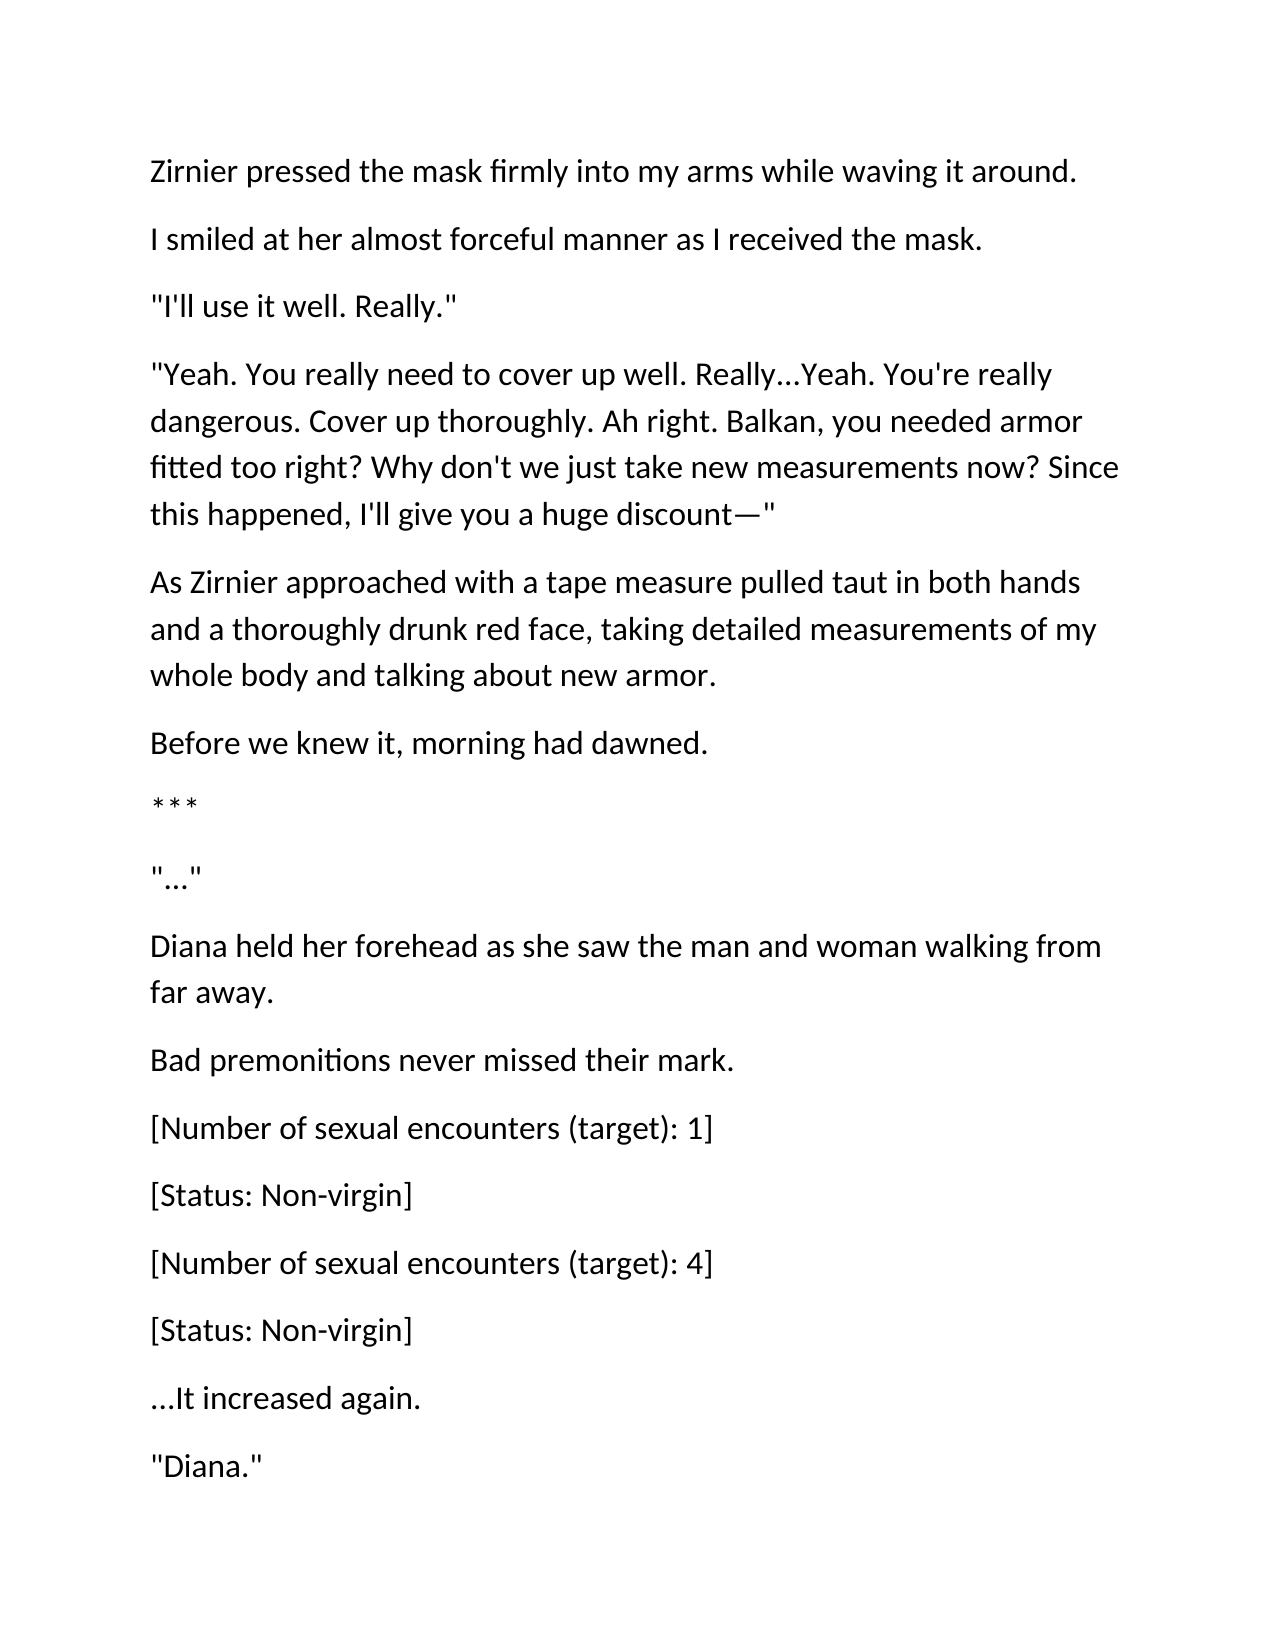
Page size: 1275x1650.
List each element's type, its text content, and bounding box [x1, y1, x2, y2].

text *** [150, 789, 1125, 830]
text "I'll use it well. Really." [150, 285, 1125, 326]
text "..." [150, 857, 1125, 898]
text Zirnier pressed the mask firmly into my arms while waving it around. [150, 150, 1125, 191]
text I smiled at her almost forceful manner as I received the mask. [150, 218, 1125, 258]
text Before we knew it, morning had dawned. [150, 722, 1125, 763]
text [Status: Non-virgin] [150, 1309, 1125, 1350]
text [Number of sexual encounters (target): 4] [150, 1242, 1125, 1283]
text "Diana." [150, 1445, 1125, 1485]
text "Yeah. You really need to cover up well. Really...Yeah. You're really dangerous. Cover up thoroughly. Ah right. Balkan, you needed armor fitted too right? Why don't we just take new measurements now? Since this happened, I'll give you a huge discount—" [150, 353, 1125, 534]
text [Number of sexual encounters (target): 1] [150, 1107, 1125, 1147]
text As Zirnier approached with a tape measure pulled taut in both hands and a thoroughly drunk red face, taking detailed measurements of my whole body and talking about new armor. [150, 561, 1125, 695]
text [Status: Non-virgin] [150, 1174, 1125, 1215]
text Bad premonitions never missed their mark. [150, 1039, 1125, 1080]
text Diana held her forehead as she saw the man and woman walking from far away. [150, 925, 1125, 1012]
text ...It increased again. [150, 1377, 1125, 1418]
